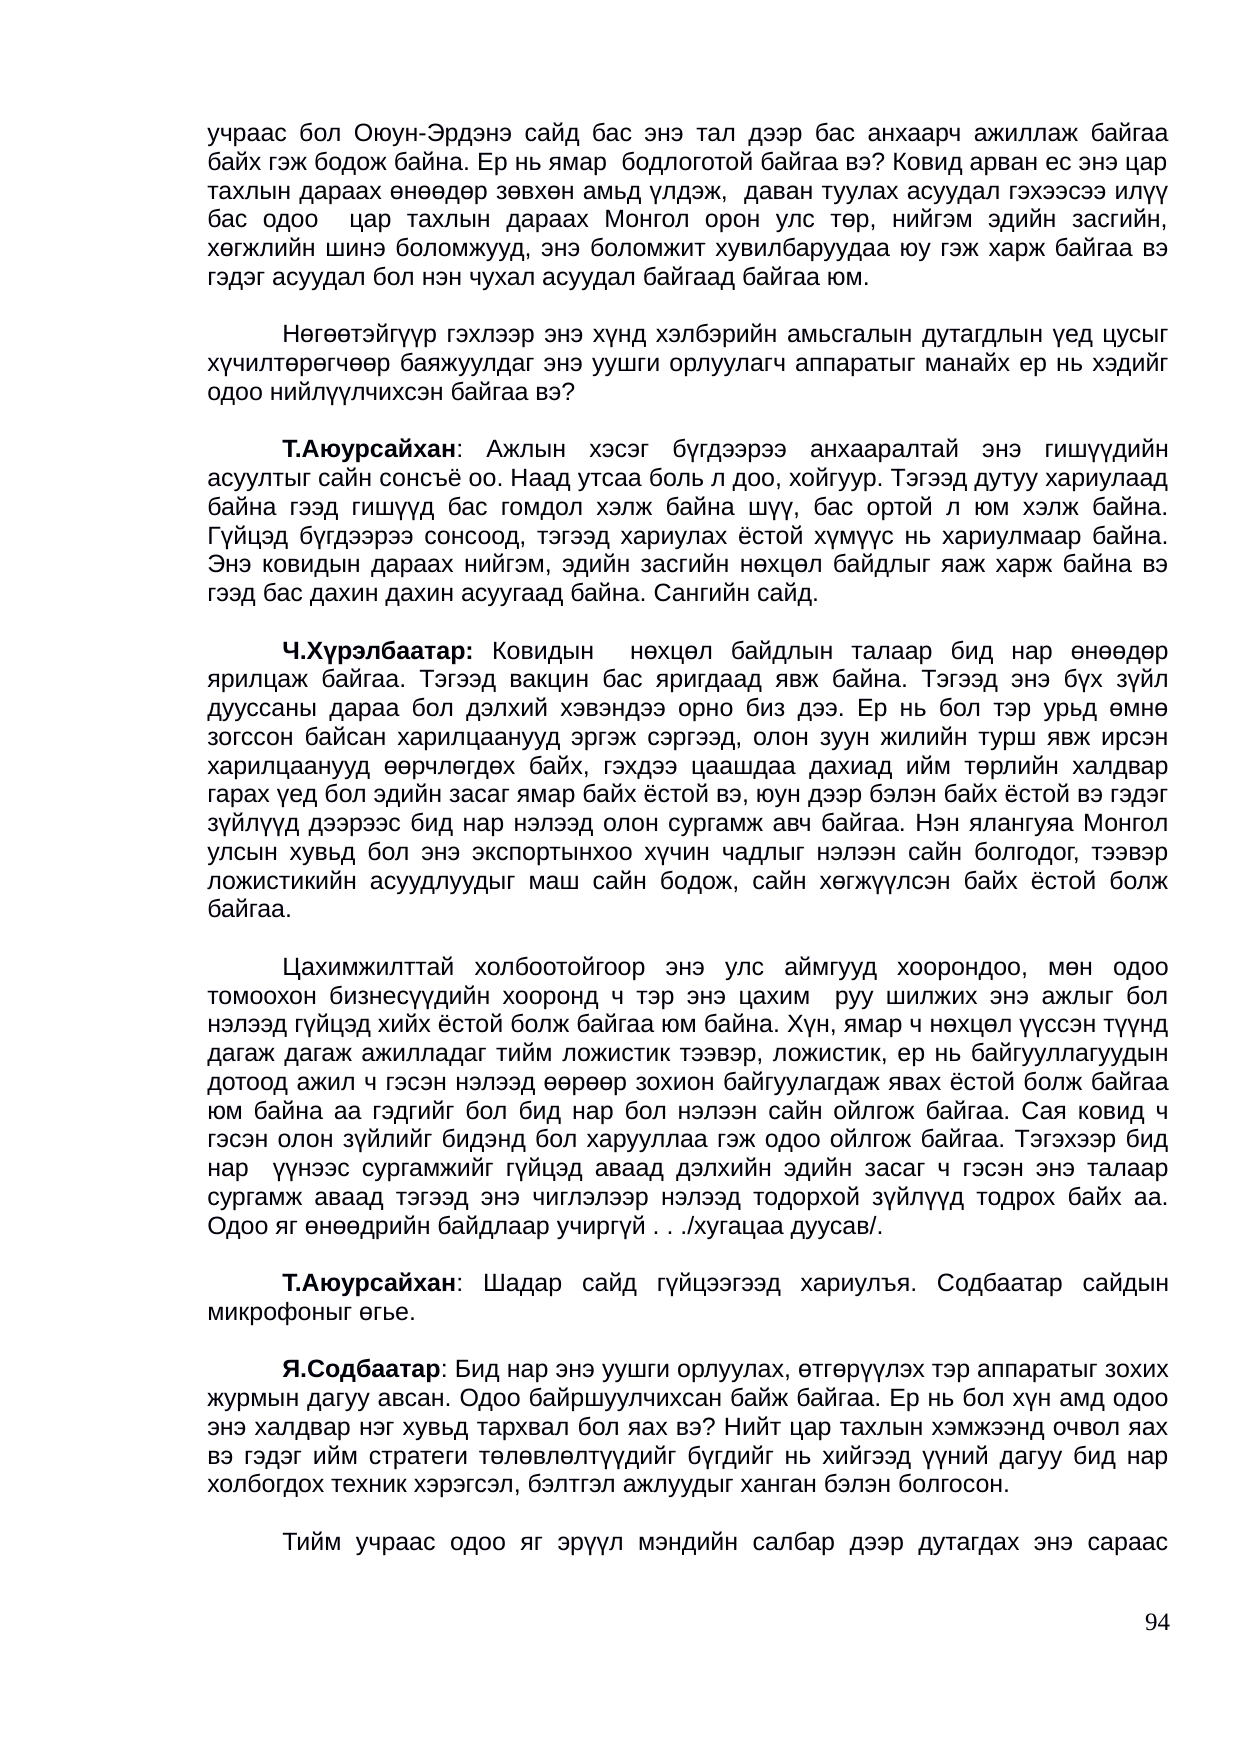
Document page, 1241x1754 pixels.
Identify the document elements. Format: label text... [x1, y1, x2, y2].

text Нөгөөтэйгүүр гэхлээр энэ хүнд хэлбэрийн амьсгалын дутагдлын үед цусыг хүчилтөрөгчөөр баяжуулдаг энэ уушги орлуулагч аппаратыг манайх ер нь хэдийг одоо нийлүүлчихсэн байгаа вэ? [207, 319, 1170, 406]
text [207, 118, 1170, 291]
text Цахимжилттай холбоотойгоор энэ улс аймгууд хоорондоо, мөн одоо томоохон бизнесүүдийн хооронд ч тэр энэ цахим руу шилжих энэ ажлыг бол нэлээд гүйцэд хийх ёстой болж байгаа юм байна. Хүн, ямар ч нөхцөл үүссэн түүнд дагаж дагаж ажилладаг тийм ложистик тээвэр, ложистик, ер нь байгууллагуудын дотоод ажил ч гэсэн нэлээд өөрөөр зохион байгуулагдаж явах ёстой болж байгаа юм байна аа гэдгийг бол бид нар бол нэлээн сайн ойлгож байгаа. Сая ковид ч гэсэн олон зүйлийг бидэнд бол харууллаа гэж одоо ойлгож байгаа. Тэгэхээр бид нар үүнээс сургамжийг гүйцэд аваад дэлхийн эдийн засаг ч гэсэн энэ талаар сургамж аваад тэгээд энэ чиглэлээр нэлээд тодорхой зүйлүүд тодрох байх аа. Одоо яг өнөөдрийн байдлаар учиргүй . . ./хугацаа дуусав/. [207, 952, 1170, 1239]
text Т.Аюурсайхан: Шадар сайд гүйцээгээд хариулъя. Содбаатар сайдын микрофоныг өгье. [207, 1268, 1170, 1326]
text Ч.Хүрэлбаатар: Ковидын нөхцөл байдлын талаар бид нар өнөөдөр ярилцаж байгаа. Тэгээд вакцин бас яригдаад явж байна. Тэгээд энэ бүх зүйл дууссаны дараа бол дэлхий хэвэндээ орно биз дээ. Ер нь бол тэр урьд өмнө зогссон байсан харилцаанууд эргэж сэргээд, олон зуун жилийн турш явж ирсэн харилцаанууд өөрчлөгдөх байх, гэхдээ цаашдаа дахиад ийм төрлийн халдвар гарах үед бол эдийн засаг ямар байх ёстой вэ, юун дээр бэлэн байх ёстой вэ гэдэг зүйлүүд дээрээс бид нар нэлээд олон сургамж авч байгаа. Нэн ялангуяа Монгол улсын хувьд бол энэ экспортынхоо хүчин чадлыг нэлээн сайн болгодог, тээвэр ложистикийн асуудлуудыг маш сайн бодож, сайн хөгжүүлсэн байх ёстой болж байгаа. [207, 636, 1170, 923]
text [207, 1527, 1170, 1556]
text Т.Аюурсайхан: Ажлын хэсэг бүгдээрээ анхааралтай энэ гишүүдийн асуултыг сайн сонсъё оо. Наад утсаа боль л доо, хойгуур. Тэгээд дутуу хариулаад байна гээд гишүүд бас гомдол хэлж байна шүү, бас ортой л юм хэлж байна. Гүйцэд бүгдээрээ сонсоод, тэгээд хариулах ёстой хүмүүс нь хариулмаар байна. Энэ ковидын дараах нийгэм, эдийн засгийн нөхцөл байдлыг яаж харж байна вэ гээд бас дахин дахин асуугаад байна. Сангийн сайд. [207, 434, 1170, 607]
text Я.Содбаатар: Бид нар энэ уушги орлуулах, өтгөрүүлэх тэр аппаратыг зохих журмын дагуу авсан. Одоо байршуулчихсан байж байгаа. Ер нь бол хүн амд одоо энэ халдвар нэг хувьд тархвал бол яах вэ? Нийт цар тахлын хэмжээнд очвол яах вэ гэдэг ийм стратеги төлөвлөлтүүдийг бүгдийг нь хийгээд үүний дагуу бид нар холбогдох техник хэрэгсэл, бэлтгэл ажлуудыг ханган бэлэн болгосон. [207, 1354, 1170, 1498]
